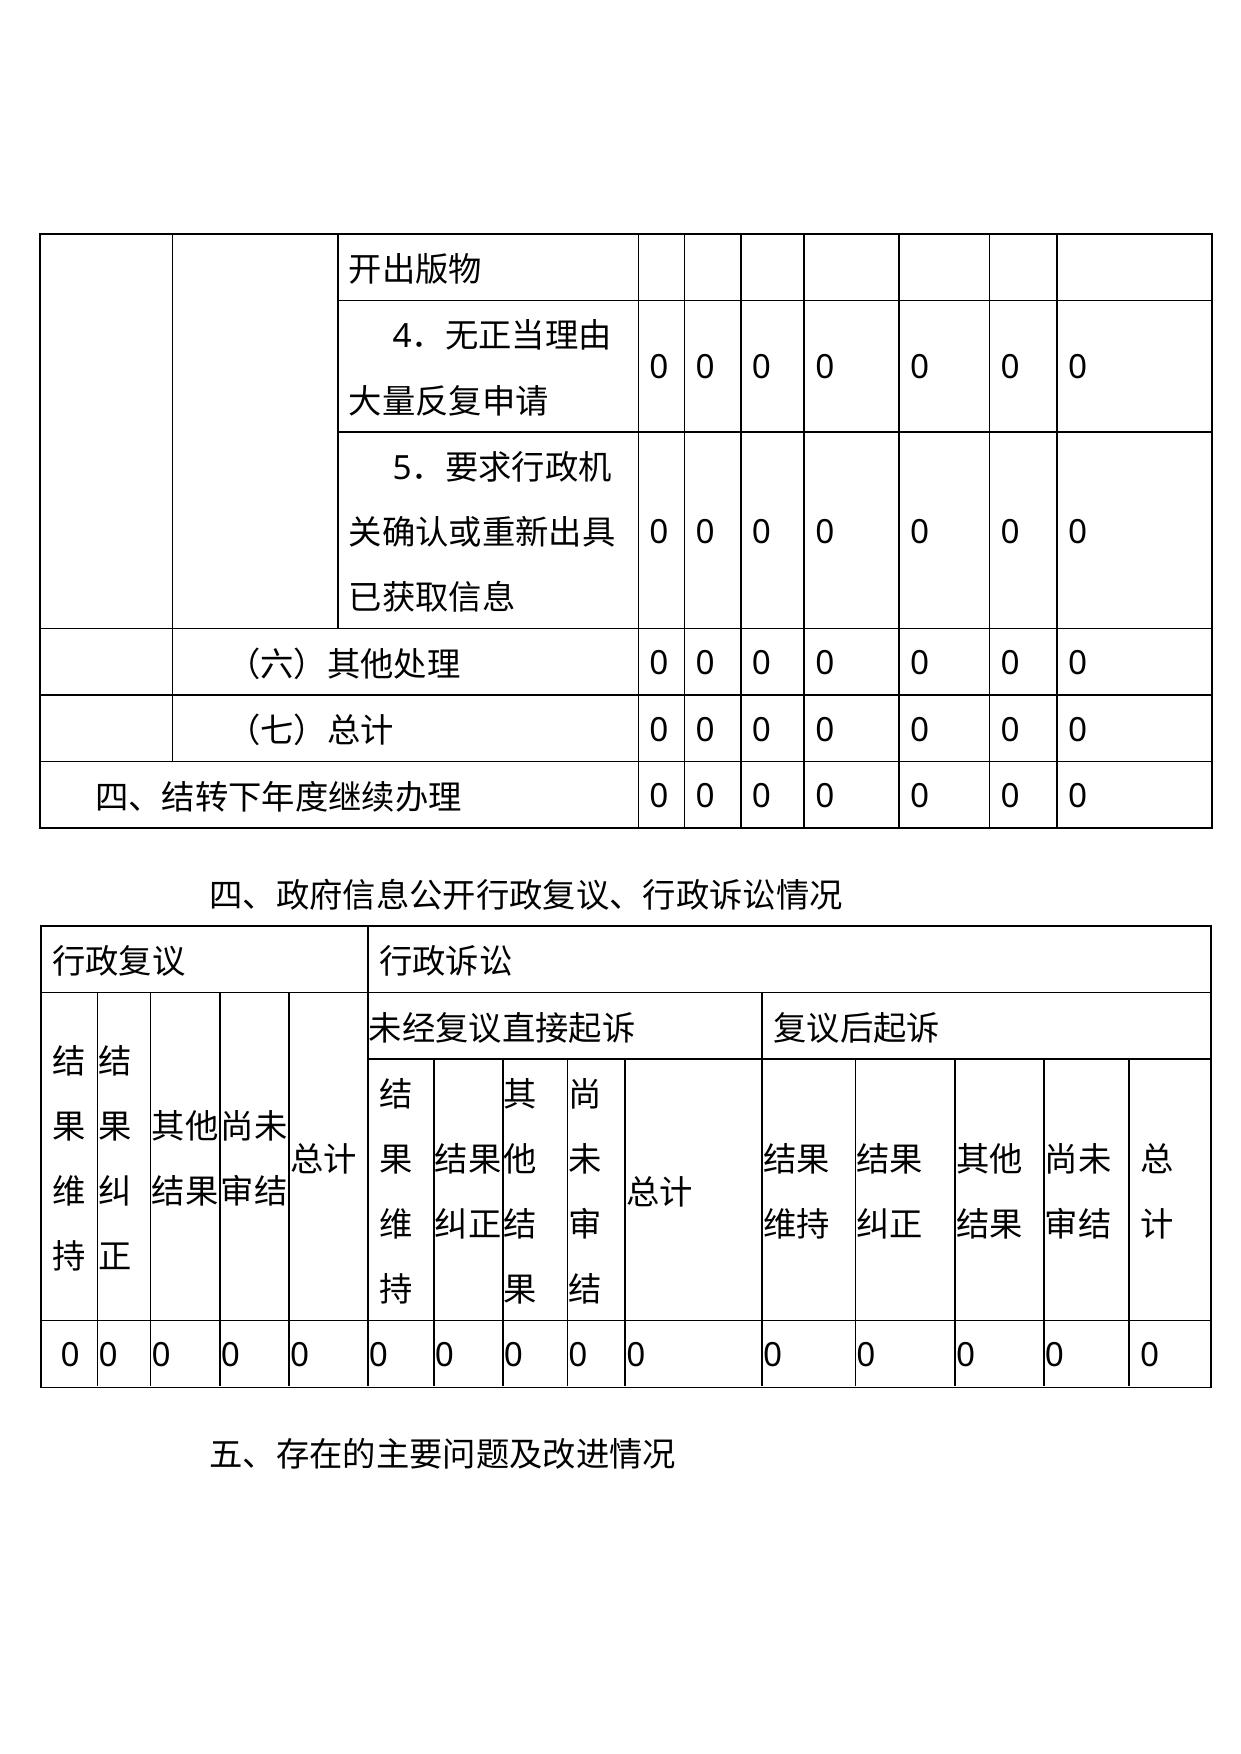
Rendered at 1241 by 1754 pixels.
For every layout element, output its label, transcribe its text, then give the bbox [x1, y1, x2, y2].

table_cell 0 [151, 1321, 219, 1386]
table_cell 0 [990, 301, 1056, 431]
table_cell 尚未审结 [221, 993, 288, 1320]
table_cell 其他结果 [151, 993, 219, 1320]
table_cell 结果纠正 [856, 1060, 954, 1320]
table_cell 结果维持 [763, 1060, 855, 1320]
table_cell 0 [639, 762, 684, 827]
table_cell 0 [639, 235, 684, 299]
table_cell 0 [990, 629, 1056, 694]
table_cell 0 [742, 235, 803, 299]
table_cell 3．要求提供公开出版物 [339, 235, 638, 299]
table_cell 0 [504, 1321, 567, 1386]
table_cell （七）总计 [173, 696, 638, 761]
table_cell 0 [98, 1321, 150, 1386]
table_cell 0 [639, 301, 684, 431]
table_cell 0 [685, 629, 740, 694]
table_header 行政复议 [42, 927, 367, 992]
table_cell 0 [856, 1321, 954, 1386]
table_cell 0 [900, 433, 989, 628]
table_cell [41, 696, 172, 761]
table_cell 0 [1058, 235, 1211, 299]
table_cell 结果纠正 [435, 1060, 502, 1320]
table_cell 尚未审结 [1045, 1060, 1128, 1320]
table_cell 0 [685, 235, 740, 299]
table_cell 0 [805, 696, 898, 761]
table_cell 复议后起诉 [763, 993, 1210, 1058]
table_cell 0 [900, 629, 989, 694]
table_cell 0 [956, 1321, 1043, 1386]
table_cell 4．无正当理由大量反复申请 [339, 301, 638, 431]
table_cell 结果维持 [42, 993, 97, 1320]
table_cell 0 [435, 1321, 502, 1386]
table_cell 总计 [626, 1060, 761, 1320]
table_cell 0 [1058, 696, 1211, 761]
table_cell 结果维持 [369, 1060, 433, 1320]
table_cell 0 [290, 1321, 367, 1386]
table_cell 总计 [290, 993, 367, 1320]
table_cell 0 [685, 762, 740, 827]
table_cell 0 [742, 433, 803, 628]
table_cell 0 [685, 433, 740, 628]
table_cell 0 [900, 762, 989, 827]
table_cell 0 [639, 629, 684, 694]
table_cell 0 [1045, 1321, 1128, 1386]
table_cell 其他结果 [956, 1060, 1043, 1320]
table_cell 0 [1058, 433, 1211, 628]
table_cell 0 [805, 235, 898, 299]
table_cell 0 [763, 1321, 855, 1386]
table_cell 0 [990, 762, 1056, 827]
table_cell 0 [990, 433, 1056, 628]
table_cell 0 [626, 1321, 761, 1386]
text 五、存在的主要问题及改进情况 [165, 1419, 1087, 1484]
table_cell 尚未审结 [568, 1060, 624, 1320]
table_cell 结果纠正 [98, 993, 150, 1320]
table_header 行政诉讼 [369, 927, 1210, 992]
table_cell 0 [1058, 762, 1211, 827]
table_cell 0 [1058, 629, 1211, 694]
table_cell 0 [742, 696, 803, 761]
table_cell 0 [685, 301, 740, 431]
table_cell 0 [742, 301, 803, 431]
table_cell 0 [900, 301, 989, 431]
table_cell 0 [900, 235, 989, 299]
table_cell 0 [805, 629, 898, 694]
table_cell 0 [685, 696, 740, 761]
table_cell 0 [805, 762, 898, 827]
table_cell [41, 629, 172, 694]
table_cell 0 [1058, 301, 1211, 431]
table_cell 5．要求行政机关确认或重新出具已获取信息 [339, 433, 638, 628]
table_cell 未经复议直接起诉 [369, 993, 761, 1058]
table_cell 0 [42, 1321, 97, 1386]
table_cell 四、结转下年度继续办理 [41, 762, 638, 827]
table_cell 0 [990, 235, 1056, 299]
text 四、政府信息公开行政复议、行政诉讼情况 [165, 860, 1087, 925]
table_cell 0 [805, 301, 898, 431]
table_cell 0 [742, 629, 803, 694]
table_cell 0 [805, 433, 898, 628]
table_cell （六）其他处理 [173, 629, 638, 694]
table_cell 0 [990, 696, 1056, 761]
table_cell 总计 [1130, 1060, 1210, 1320]
table_cell 其他结果 [504, 1060, 567, 1320]
table_cell 0 [369, 1321, 433, 1386]
table_cell 0 [639, 433, 684, 628]
table_cell 0 [568, 1321, 624, 1386]
table_cell 0 [900, 696, 989, 761]
table_cell 0 [742, 762, 803, 827]
table_cell 0 [221, 1321, 288, 1386]
table_cell 0 [1130, 1321, 1210, 1386]
table_cell 0 [639, 696, 684, 761]
